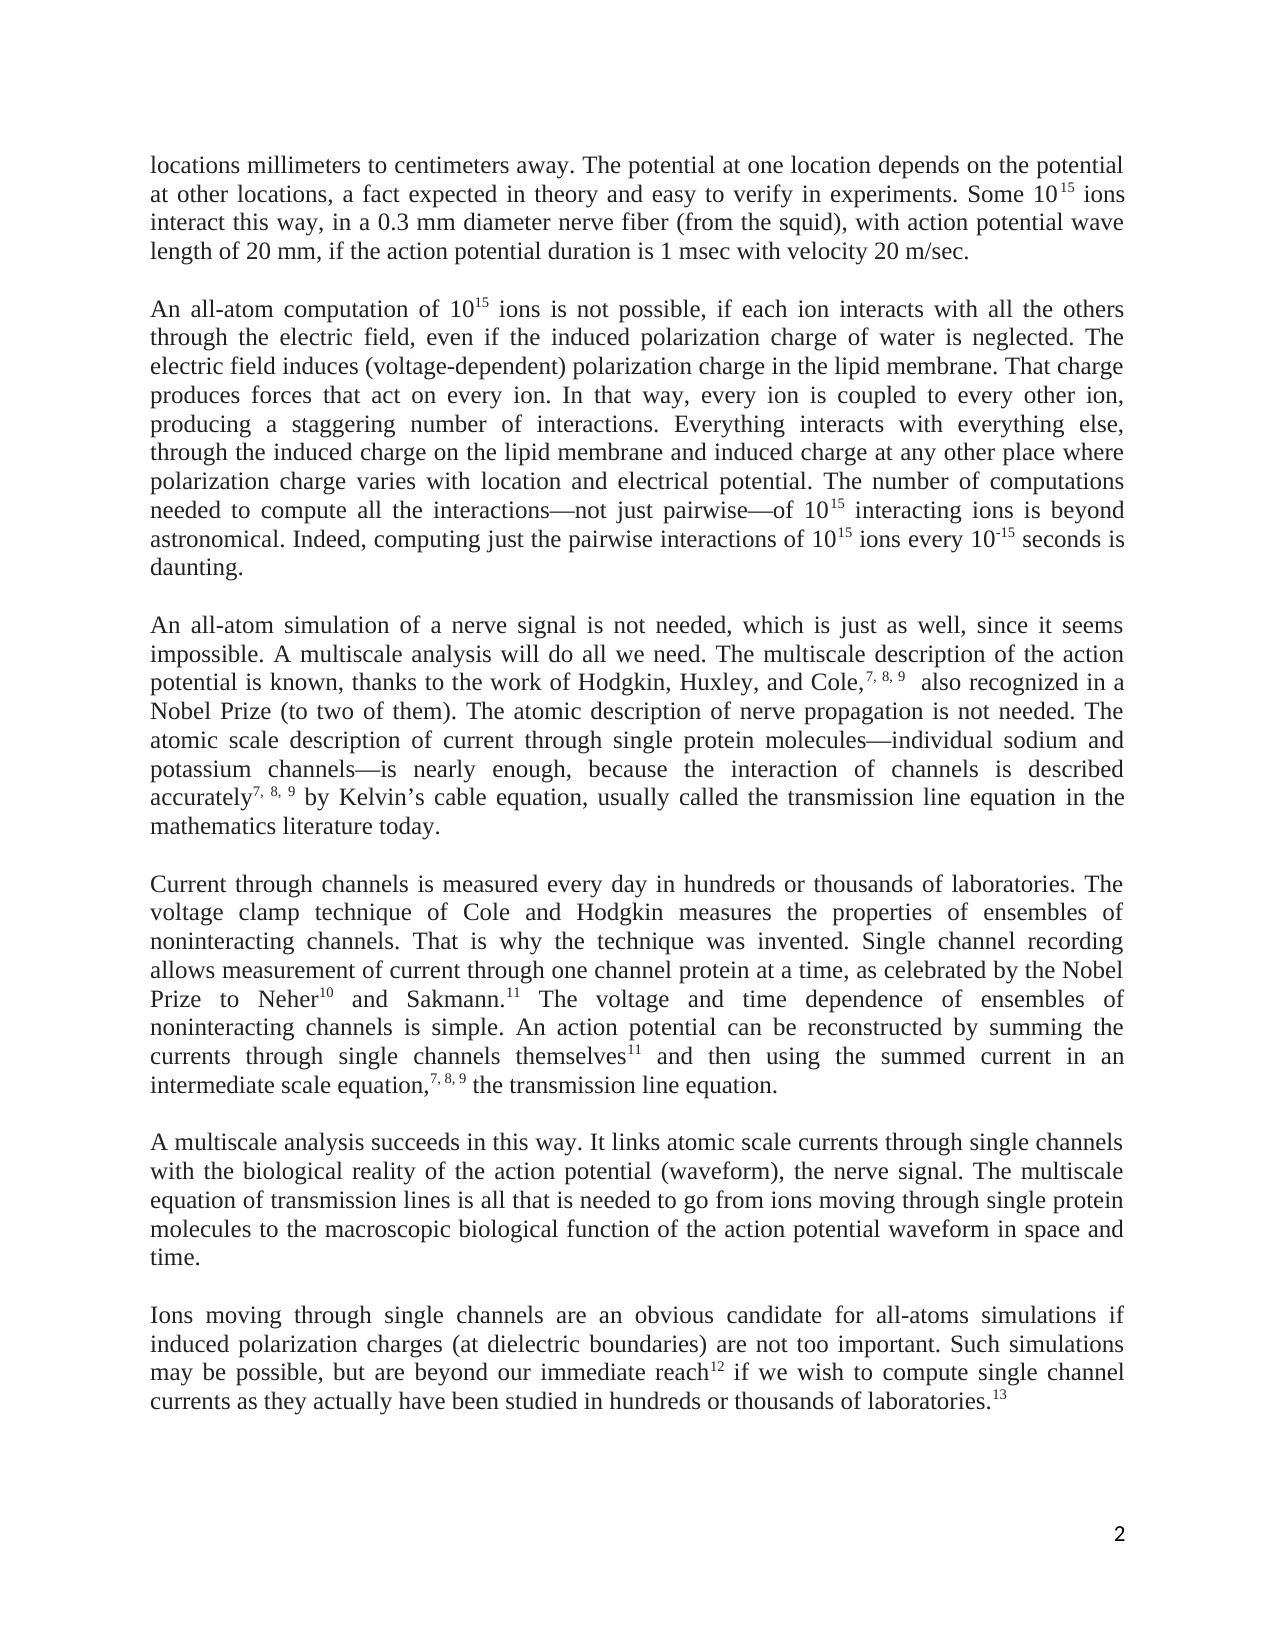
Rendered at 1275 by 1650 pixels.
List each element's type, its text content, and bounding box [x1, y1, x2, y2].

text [150, 150, 1125, 265]
text Ions moving through single channels are an obvious candidate for all-atoms simulations if induced polarization charges (at dielectric boundaries) are not too important. Such simulations may be possible, but are beyond our immediate reach12 if we wish to compute single channel currents as they actually have been studied in hundreds or thousands of laboratories.13 [150, 1300, 1125, 1415]
text An all-atom computation of 1015 ions is not possible, if each ion interacts with all the others through the electric field, even if the induced polarization charge of water is neglected. The electric field induces (voltage-dependent) polarization charge in the lipid membrane. That charge produces forces that act on every ion. In that way, every ion is coupled to every other ion, producing a staggering number of interactions. Everything interacts with everything else, through the induced charge on the lipid membrane and induced charge at any other place where polarization charge varies with location and electrical potential. The number of computations needed to compute all the interactions—not just pairwise—of 1015 interacting ions is beyond astronomical. Indeed, computing just the pairwise interactions of 1015 ions every 10-15 seconds is daunting. [150, 294, 1125, 581]
text An all-atom simulation of a nerve signal is not needed, which is just as well, since it seems impossible. A multiscale analysis will do all we need. The multiscale description of the action potential is known, thanks to the work of Hodgkin, Huxley, and Cole,7, 8, 9 also recognized in a Nobel Prize (to two of them). The atomic description of nerve propagation is not needed. The atomic scale description of current through single protein molecules—individual sodium and potassium channels—is nearly enough, because the interaction of channels is described accurately7, 8, 9 by Kelvin’s cable equation, usually called the transmission line equation in the mathematics literature today. [150, 610, 1125, 840]
text Current through channels is measured every day in hundreds or thousands of laboratories. The voltage clamp technique of Cole and Hodgkin measures the properties of ensembles of noninteracting channels. That is why the technique was invented. Single channel recording allows measurement of current through one channel protein at a time, as celebrated by the Nobel Prize to Neher10 and Sakmann.11 The voltage and time dependence of ensembles of noninteracting channels is simple. An action potential can be reconstructed by summing the currents through single channels themselves11 and then using the summed current in an intermediate scale equation,7, 8, 9 the transmission line equation. [150, 869, 1125, 1099]
text A multiscale analysis succeeds in this way. It links atomic scale currents through single channels with the biological reality of the action potential (waveform), the nerve signal. The multiscale equation of transmission lines is all that is needed to go from ions moving through single protein molecules to the macroscopic biological function of the action potential waveform in space and time. [150, 1127, 1125, 1271]
